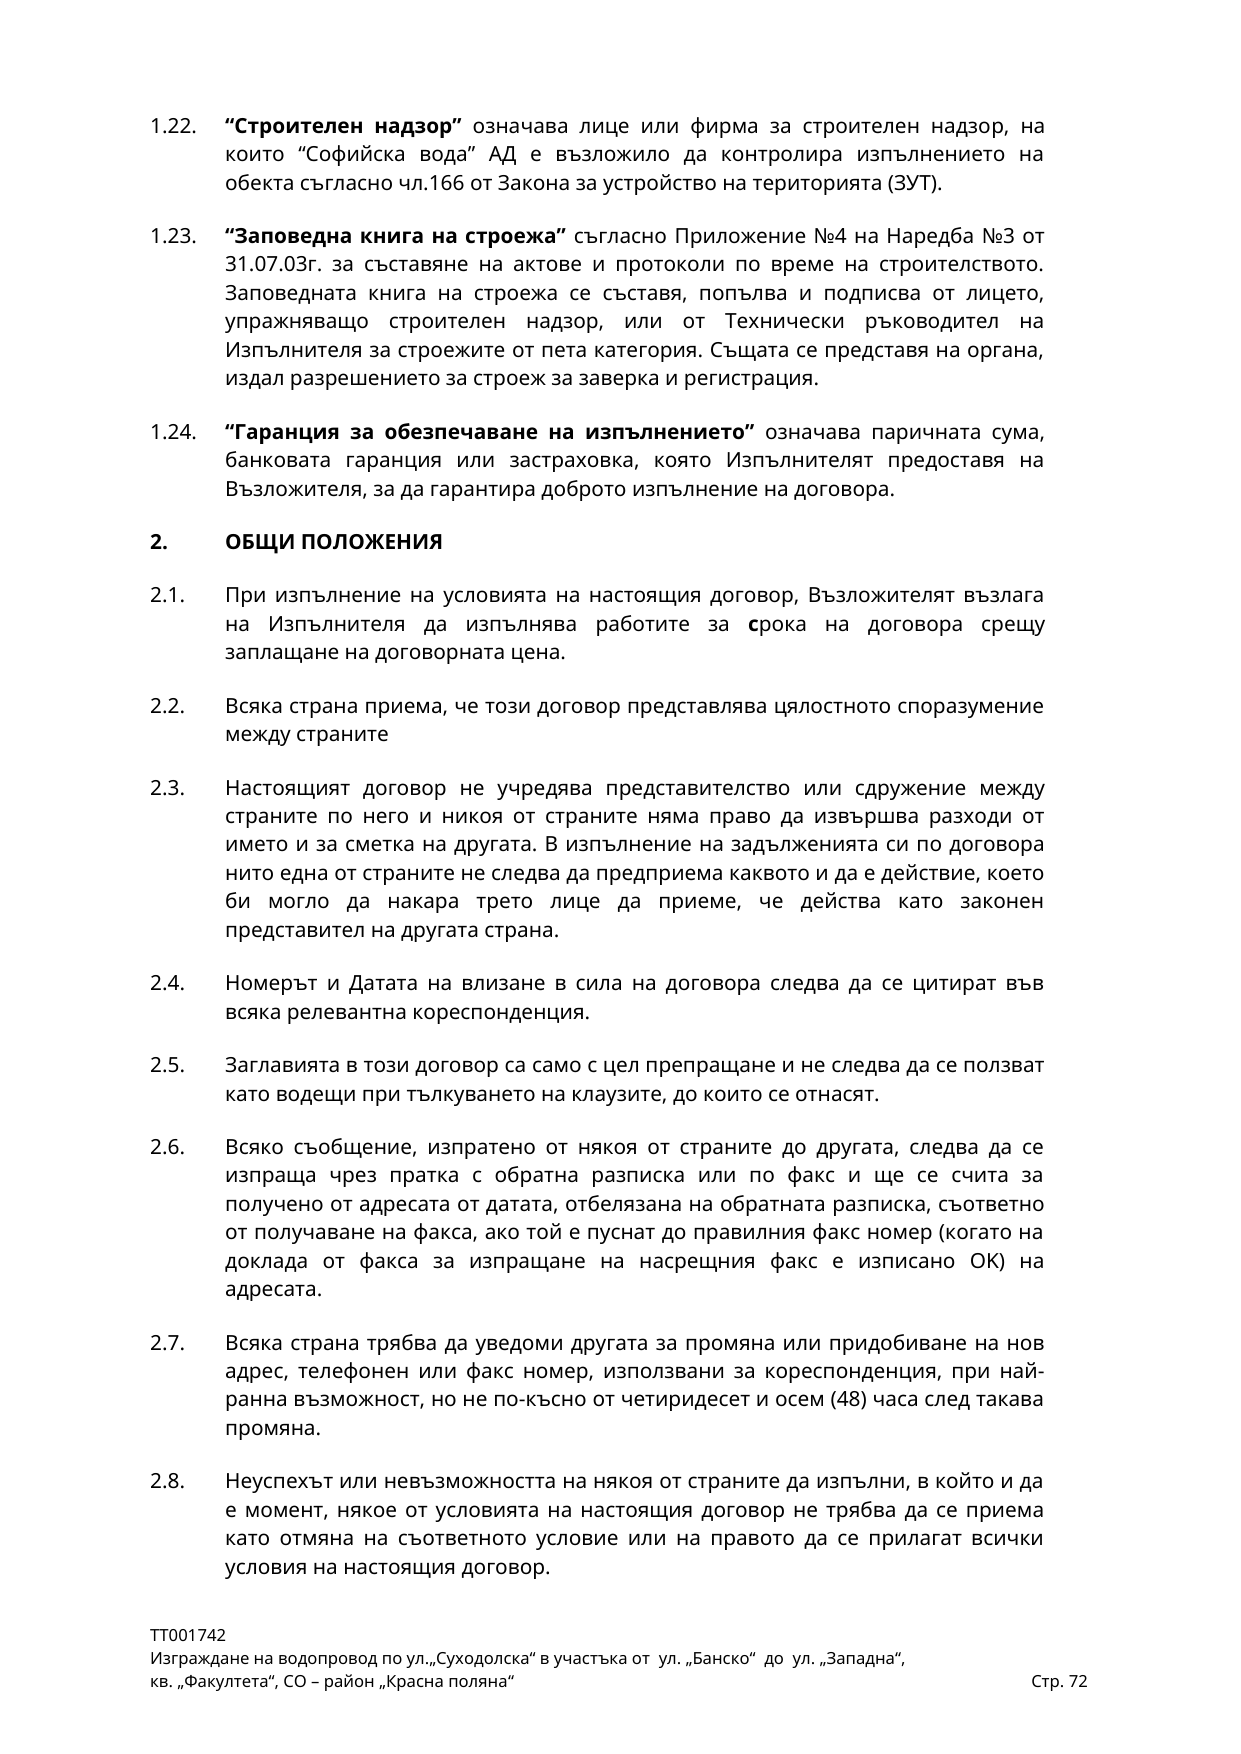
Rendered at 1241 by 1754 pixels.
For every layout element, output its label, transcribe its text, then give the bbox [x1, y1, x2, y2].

list “Строителен надзор” означава лице или фирма за строителен надзор, на които “Софийска вода” АД е възложило да контролира изпълнението на обекта съгласно чл.166 от Закона за устройство на територията (ЗУТ). [150, 111, 1045, 196]
list При изпълнение на условията на настоящия договор, Възложителят възлага на Изпълнителя да изпълнява работите за срока на договора срещу заплащане на договорната цена. [150, 581, 1045, 666]
list Всяко съобщение, изпратено от някоя от страните до другата, следва да се изпраща чрез пратка с обратна разписка или по факс и ще се счита за получено от адресата от датата, отбелязана на обратната разписка, съответно от получаване на факса, ако той е пуснат до правилния факс номер (когато на доклада от факса за изпращане на насрещния факс е изписано OK) на адресата. [150, 1132, 1045, 1303]
list ОБЩИ ПОЛОЖЕНИЯ [150, 527, 1045, 556]
list “Заповедна книга на строежа” съгласно Приложение №4 на Наредба №3 от 31.07.03г. за съставяне на актове и протоколи по време на строителството. Заповедната книга на строежа се съставя, попълва и подписва от лицето, упражняващо строителен надзор, или от Технически ръководител на Изпълнителя за строежите от пета категория. Същата се представя на органа, издал разрешението за строеж за заверка и регистрация. [150, 221, 1045, 392]
list Всяка страна приема, че този договор представлява цялостното споразумение между страните [150, 691, 1045, 748]
list “Гаранция за обезпечаване на изпълнението” означава паричната сума, банковата гаранция или застраховка, която Изпълнителят предоставя на Възложителя, за да гарантира доброто изпълнение на договора. [150, 417, 1045, 502]
list Номерът и Датата на влизане в сила на договора следва да се цитират във всяка релевантна кореспонденция. [150, 968, 1045, 1025]
list Настоящият договор не учредява представителство или сдружение между страните по него и никоя от страните няма право да извършва разходи от името и за сметка на другата. В изпълнение на задълженията си по договора нито една от страните не следва да предприема каквото и да е действие, което би могло да накара трето лице да приеме, че действа като законен представител на другата страна. [150, 773, 1045, 943]
list Неуспехът или невъзможността на някоя от страните да изпълни, в който и да е момент, някое от условията на настоящия договор не трябва да се приема като отмяна на съответното условие или на правото да се прилагат всички условия на настоящия договор. [150, 1466, 1045, 1580]
list Заглавията в този договор са само с цел препращане и не следва да се ползват като водещи при тълкуването на клаузите, до които се отнасят. [150, 1050, 1045, 1107]
list Всяка страна трябва да уведоми другата за промяна или придобиване на нов адрес, телефонен или факс номер, използвани за кореспонденция, при най-ранна възможност, но не по-късно от четиридесет и осем (48) часа след такава промяна. [150, 1328, 1045, 1441]
